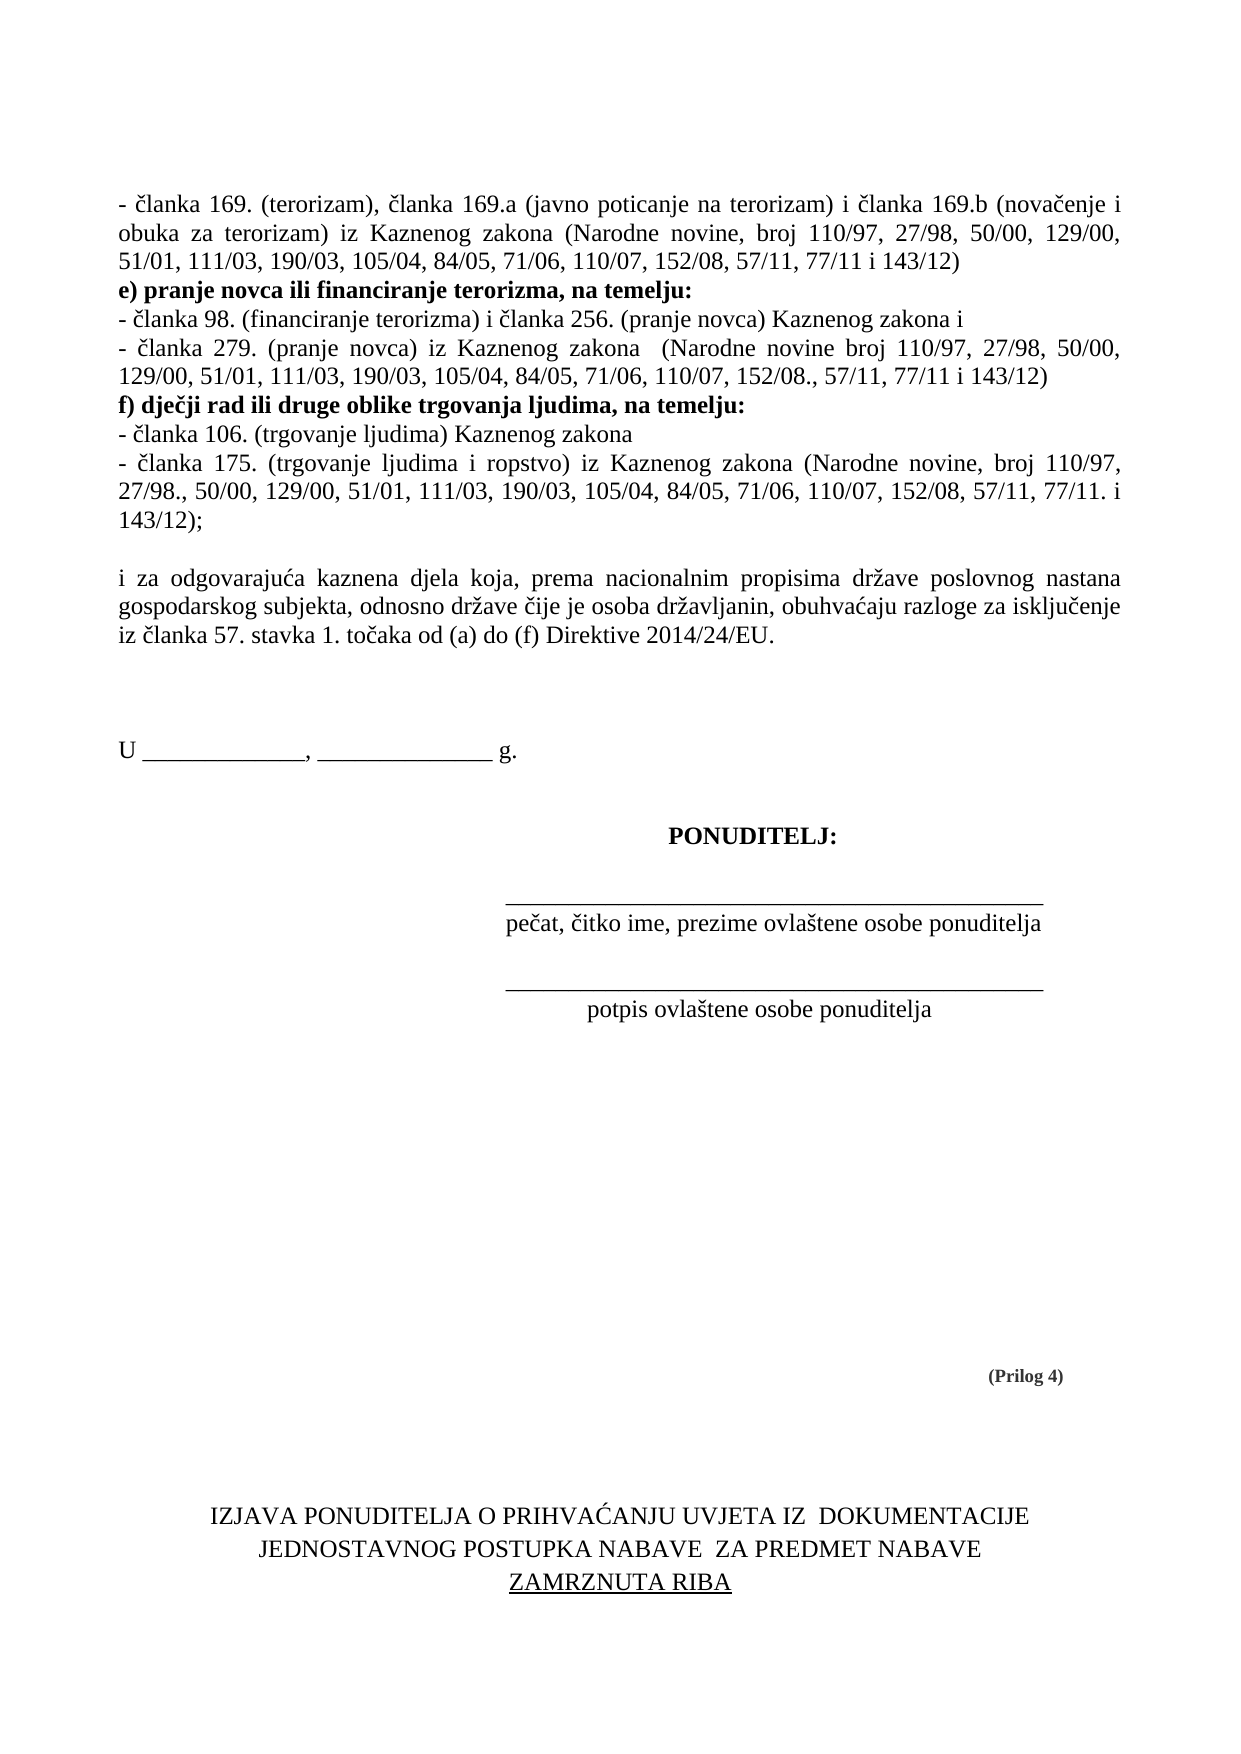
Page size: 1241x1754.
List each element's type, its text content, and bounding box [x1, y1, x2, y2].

text i za odgovarajuća kaznena djela koja, prema nacionalnim propisima države poslovnog nastana gospodarskog subjekta, odnosno države čije je osoba državljanin, obuhvaćaju razloge za isključenje iz članka 57. stavka 1. točaka od (a) do (f) Direktive 2014/24/EU. [118, 563, 1122, 649]
text ZAMRZNUTA RIBA [118, 1567, 1122, 1596]
text - članka 98. (financiranje terorizma) i članka 256. (pranje novca) Kaznenog zakona i [118, 304, 1122, 333]
text pečat, čitko ime, prezime ovlaštene osobe ponuditelja [118, 908, 1122, 936]
text (Prilog 4) [856, 1365, 1122, 1387]
text - članka 279. (pranje novca) iz Kaznenog zakona (Narodne novine broj 110/97, 27/98, 50/00, 129/00, 51/01, 111/03, 190/03, 105/04, 84/05, 71/06, 110/07, 152/08., 57/11, 77/11 i 143/12) [118, 333, 1122, 390]
text ___________________________________________ [118, 965, 1122, 994]
text - članka 169. (terorizam), članka 169.a (javno poticanje na terorizam) i članka 169.b (novačenje i obuka za terorizam) iz Kaznenog zakona (Narodne novine, broj 110/97, 27/98, 50/00, 129/00, 51/01, 111/03, 190/03, 105/04, 84/05, 71/06, 110/07, 152/08, 57/11, 77/11 i 143/12) [118, 189, 1122, 275]
text U _____________, ______________ g. [118, 735, 1122, 764]
text e) pranje novca ili financiranje terorizma, na temelju: [118, 275, 1122, 304]
text PONUDITELJ: [487, 821, 1122, 850]
text IZJAVA PONUDITELJA O PRIHVAĆANJU UVJETA IZ DOKUMENTACIJE JEDNOSTAVNOG POSTUPKA NABAVE ZA PREDMET NABAVE [118, 1501, 1122, 1563]
text - članka 106. (trgovanje ljudima) Kaznenog zakona [118, 419, 1122, 448]
text ___________________________________________ [413, 879, 1122, 908]
text - članka 175. (trgovanje ljudima i ropstvo) iz Kaznenog zakona (Narodne novine, broj 110/97, 27/98., 50/00, 129/00, 51/01, 111/03, 190/03, 105/04, 84/05, 71/06, 110/07, 152/08, 57/11, 77/11. i 143/12); [118, 448, 1122, 534]
text potpis ovlaštene osobe ponuditelja [118, 994, 1122, 1023]
text f) dječji rad ili druge oblike trgovanja ljudima, na temelju: [118, 390, 1122, 419]
